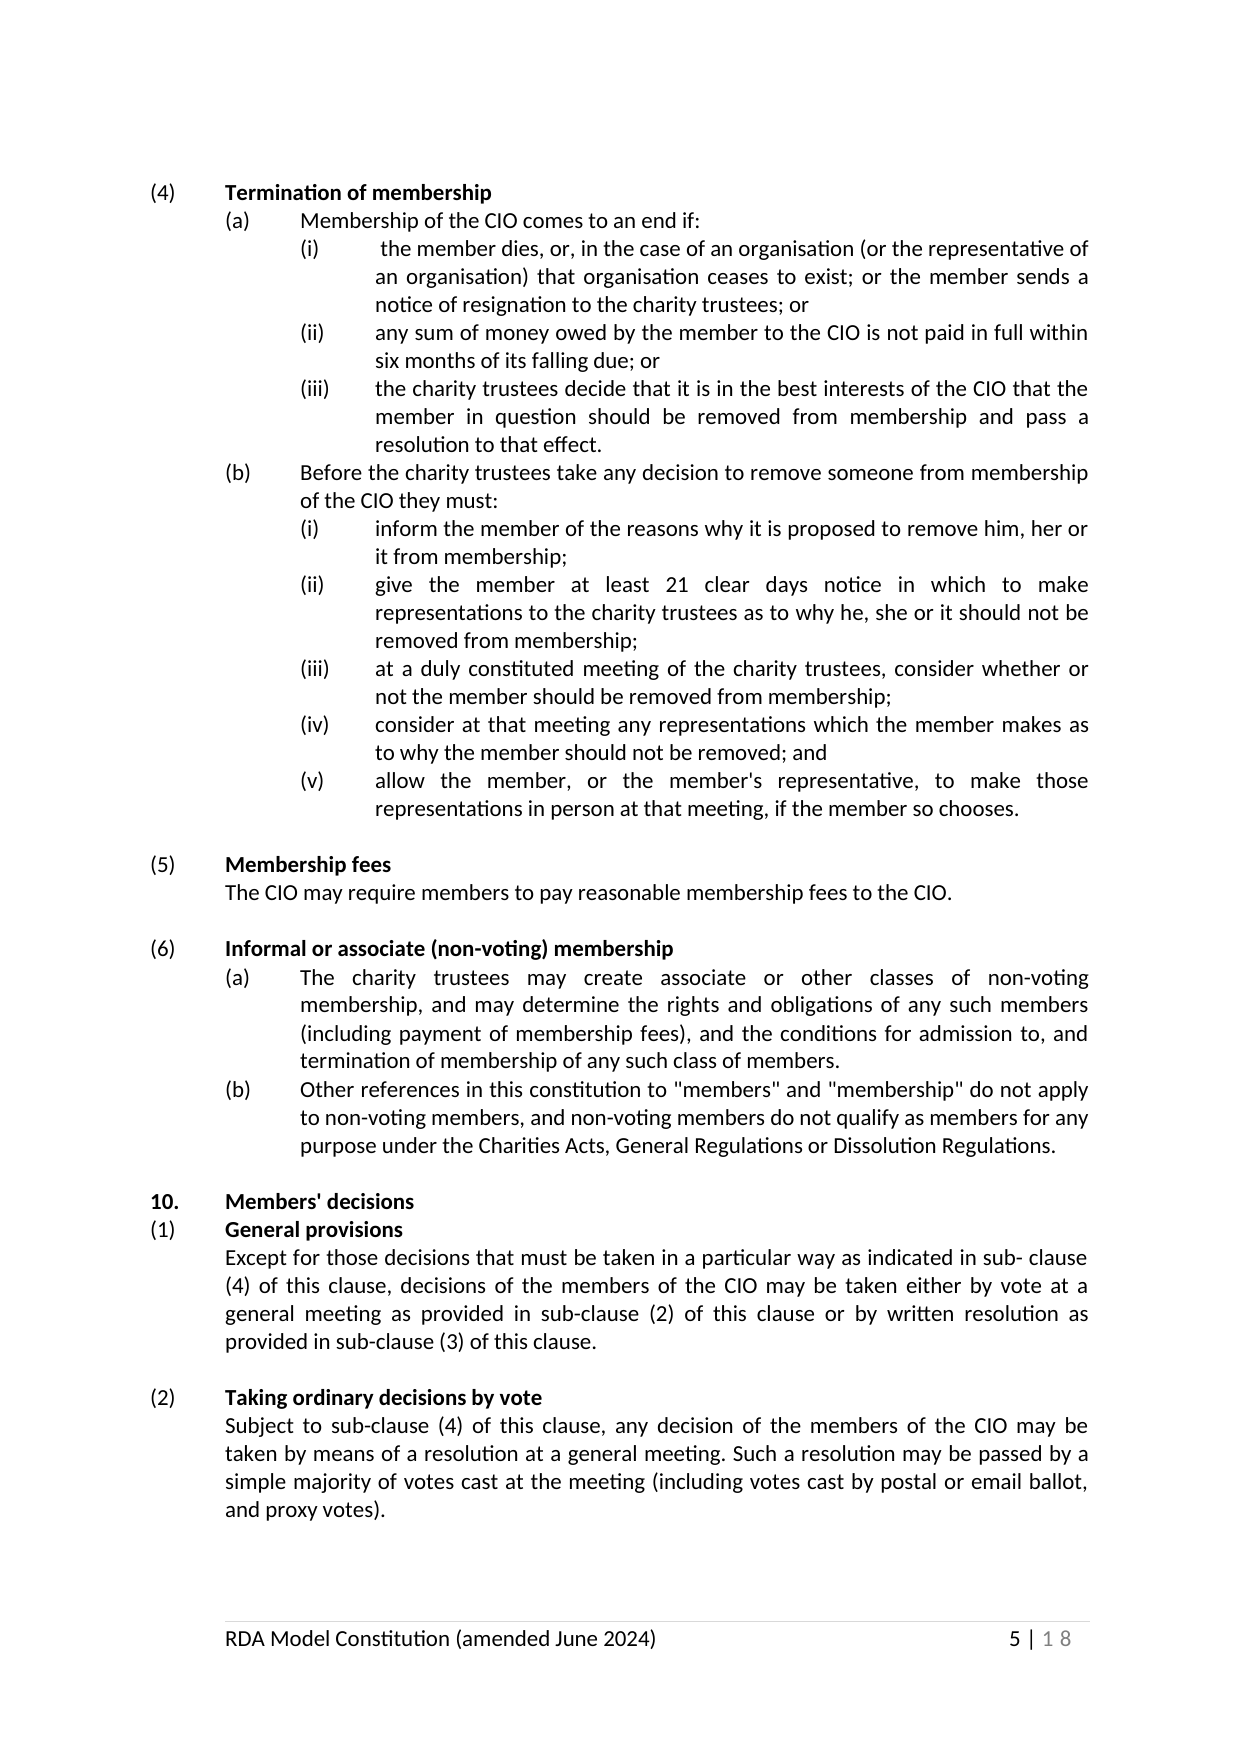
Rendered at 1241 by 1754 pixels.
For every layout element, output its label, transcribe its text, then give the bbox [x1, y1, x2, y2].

text (ii) any sum of money owed by the member to the CIO is not paid in full within six months of its falling due; or [300, 318, 1090, 374]
text (ii) give the member at least 21 clear days notice in which to make representations to the charity trustees as to why he, she or it should not be removed from membership; [300, 570, 1090, 654]
text The CIO may require members to pay reasonable membership fees to the CIO. [150, 878, 1090, 907]
text (4) Termination of membership [150, 178, 1090, 206]
text (1) General provisions [150, 1215, 1090, 1243]
text (2) Taking ordinary decisions by vote [150, 1383, 1090, 1411]
text (b) Before the charity trustees take any decision to remove someone from membership of the CIO they must: [225, 458, 1090, 514]
text (i) the member dies, or, in the case of an organisation (or the representative of an organisation) that organisation ceases to exist; or the member sends a notice of resignation to the charity trustees; or [300, 234, 1090, 318]
text (a) Membership of the CIO comes to an end if: [150, 206, 1090, 234]
text Subject to sub-clause (4) of this clause, any decision of the members of the CIO may be taken by means of a resolution at a general meeting. Such a resolution may be passed by a simple majority of votes cast at the meeting (including votes cast by postal or email ballot, and proxy votes). [225, 1411, 1090, 1523]
text (iii) the charity trustees decide that it is in the best interests of the CIO that the member in question should be removed from membership and pass a resolution to that effect. [300, 374, 1090, 458]
text Except for those decisions that must be taken in a particular way as indicated in sub- clause (4) of this clause, decisions of the members of the CIO may be taken either by vote at a general meeting as provided in sub-clause (2) of this clause or by written resolution as provided in sub-clause (3) of this clause. [225, 1243, 1090, 1355]
text (v) allow the member, or the member's representative, to make those representations in person at that meeting, if the member so chooses. [300, 766, 1090, 822]
text (a) The charity trustees may create associate or other classes of non-voting membership, and may determine the rights and obligations of any such members (including payment of membership fees), and the conditions for admission to, and termination of membership of any such class of members. [225, 963, 1090, 1075]
text (5) Membership fees [150, 851, 1090, 878]
text (iii) at a duly constituted meeting of the charity trustees, consider whether or not the member should be removed from membership; [300, 654, 1090, 710]
text (b) Other references in this constitution to "members" and "membership" do not apply to non-voting members, and non-voting members do not qualify as members for any purpose under the Charities Acts, General Regulations or Dissolution Regulations. [225, 1075, 1090, 1159]
text (iv) consider at that meeting any representations which the member makes as to why the member should not be removed; and [300, 710, 1090, 766]
text 10. Members' decisions [150, 1187, 1090, 1215]
text (i) inform the member of the reasons why it is proposed to remove him, her or it from membership; [300, 514, 1090, 570]
text (6) Informal or associate (non-voting) membership [150, 934, 1090, 963]
